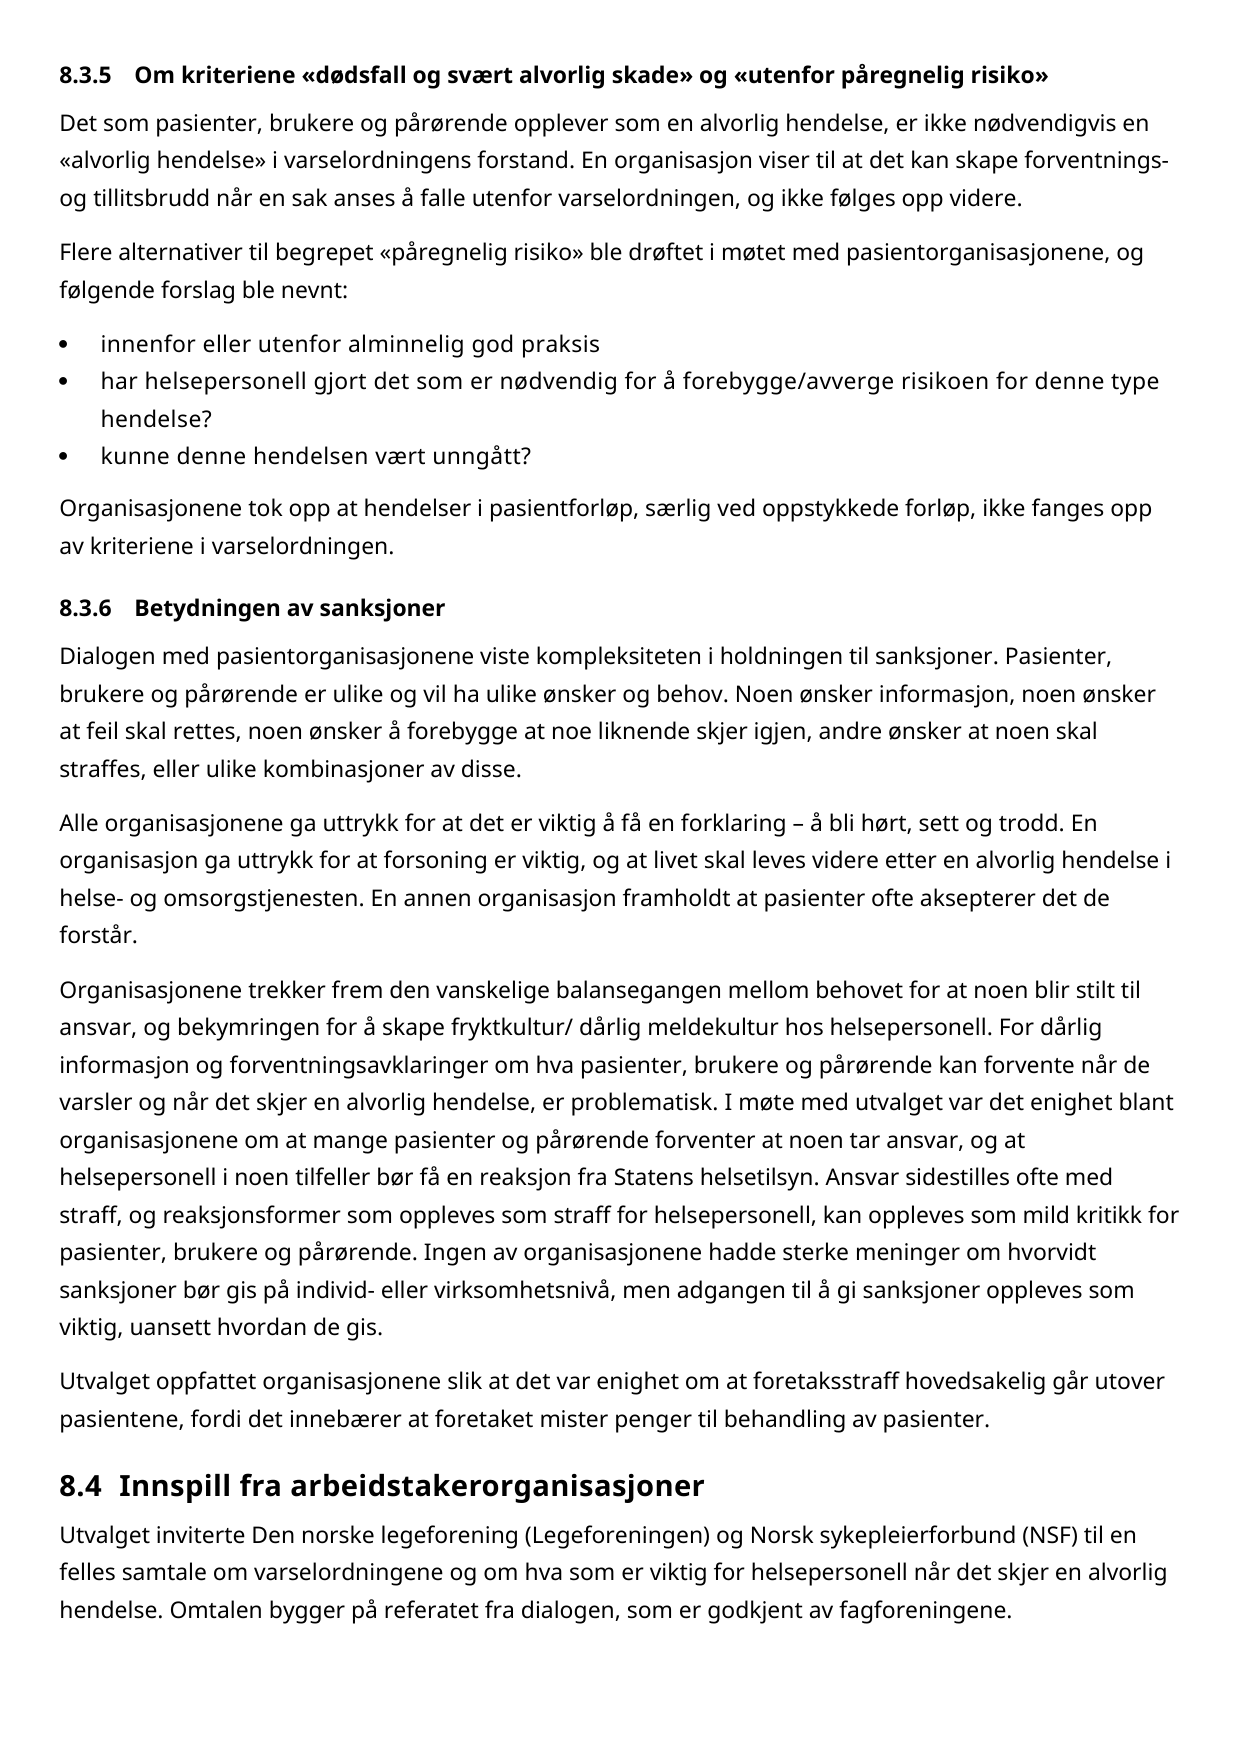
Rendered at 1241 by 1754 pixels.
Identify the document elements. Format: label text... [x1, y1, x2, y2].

list har helsepersonell gjort det som er nødvendig for å forebygge/avverge risikoen for denne type hendelse? [59, 365, 1181, 434]
text Alle organisasjonene ga uttrykk for at det er viktig å få en forklaring – å bli hørt, sett og trodd. En organisasjon ga uttrykk for at forsoning er viktig, og at livet skal leves videre etter en alvorlig hendelse i helse- og omsorgstjenesten. En annen organisasjon framholdt at pasienter ofte aksepterer det de forstår. [59, 807, 1181, 951]
text Dialogen med pasientorganisasjonene viste kompleksiteten i holdningen til sanksjoner. Pasienter, brukere og pårørende er ulike og vil ha ulike ønsker og behov. Noen ønsker informasjon, noen ønsker at feil skal rettes, noen ønsker å forebygge at noe liknende skjer igjen, andre ønsker at noen skal straffes, eller ulike kombinasjoner av disse. [59, 640, 1181, 784]
subtitle Betydningen av sanksjoner [59, 592, 1181, 624]
text Det som pasienter, brukere og pårørende opplever som en alvorlig hendelse, er ikke nødvendigvis en «alvorlig hendelse» i varselordningens forstand. En organisasjon viser til at det kan skape forventnings- og tillitsbrudd når en sak anses å falle utenfor varselordningen, og ikke følges opp videre. [59, 107, 1181, 213]
text Organisasjonene trekker frem den vanskelige balansegangen mellom behovet for at noen blir stilt til ansvar, og bekymringen for å skape fryktkultur/ dårlig meldekultur hos helsepersonell. For dårlig informasjon og forventningsavklaringer om hva pasienter, brukere og pårørende kan forvente når de varsler og når det skjer en alvorlig hendelse, er problematisk. I møte med utvalget var det enighet blant organisasjonene om at mange pasienter og pårørende forventer at noen tar ansvar, og at helsepersonell i noen tilfeller bør få en reaksjon fra Statens helsetilsyn. Ansvar sidestilles ofte med straff, og reaksjonsformer som oppleves som straff for helsepersonell, kan oppleves som mild kritikk for pasienter, brukere og pårørende. Ingen av organisasjonene hadde sterke meninger om hvorvidt sanksjoner bør gis på individ- eller virksomhetsnivå, men adgangen til å gi sanksjoner oppleves som viktig, uansett hvordan de gis. [59, 974, 1181, 1342]
text Utvalget inviterte Den norske legeforening (Legeforeningen) og Norsk sykepleierforbund (NSF) til en felles samtale om varselordningene og om hva som er viktig for helsepersonell når det skjer en alvorlig hendelse. Omtalen bygger på referatet fra dialogen, som er godkjent av fagforeningene. [59, 1518, 1181, 1625]
subtitle Innspill fra arbeidstakerorganisasjoner [59, 1465, 1181, 1505]
list innenfor eller utenfor alminnelig god praksis [59, 328, 1181, 359]
list kunne denne hendelsen vært unngått? [59, 440, 1181, 472]
text Utvalget oppfattet organisasjonene slik at det var enighet om at foretaksstraff hovedsakelig går utover pasientene, fordi det innebærer at foretaket mister penger til behandling av pasienter. [59, 1365, 1181, 1434]
text Flere alternativer til begrepet «påregnelig risiko» ble drøftet i møtet med pasientorganisasjonene, og følgende forslag ble nevnt: [59, 236, 1181, 305]
text Organisasjonene tok opp at hendelser i pasientforløp, særlig ved oppstykkede forløp, ikke fanges opp av kriteriene i varselordningen. [59, 492, 1181, 561]
subtitle Om kriteriene «dødsfall og svært alvorlig skade» og «utenfor påregnelig risiko» [59, 59, 1181, 90]
